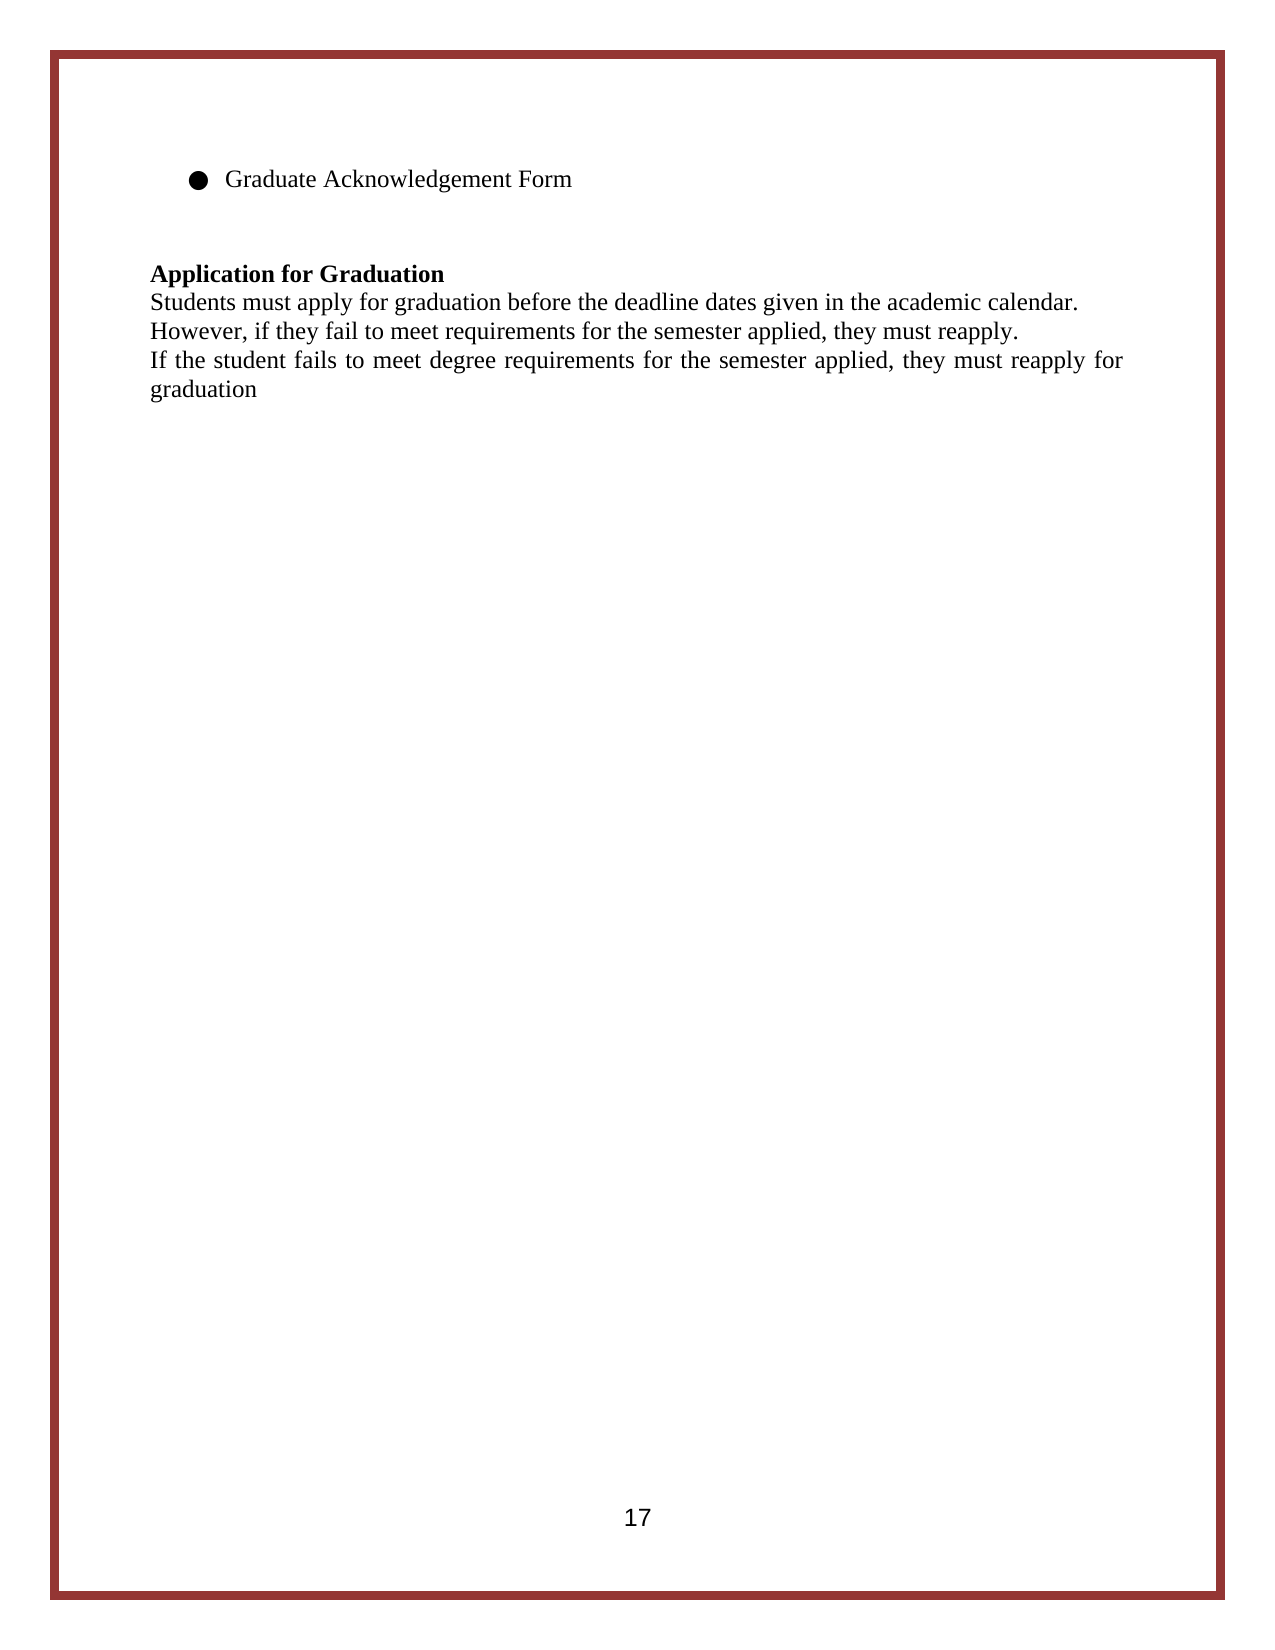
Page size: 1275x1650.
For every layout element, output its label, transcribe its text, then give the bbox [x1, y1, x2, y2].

text Application for Graduation [150, 259, 1125, 287]
text Students must apply for graduation before the deadline dates given in the academic calendar. However, if they fail to meet requirements for the semester applied, they must reapply. [150, 287, 1125, 345]
text If the student fails to meet degree requirements for the semester applied, they must reapply for graduation [150, 345, 1125, 403]
list Graduate Acknowledgement Form [187, 150, 1125, 201]
